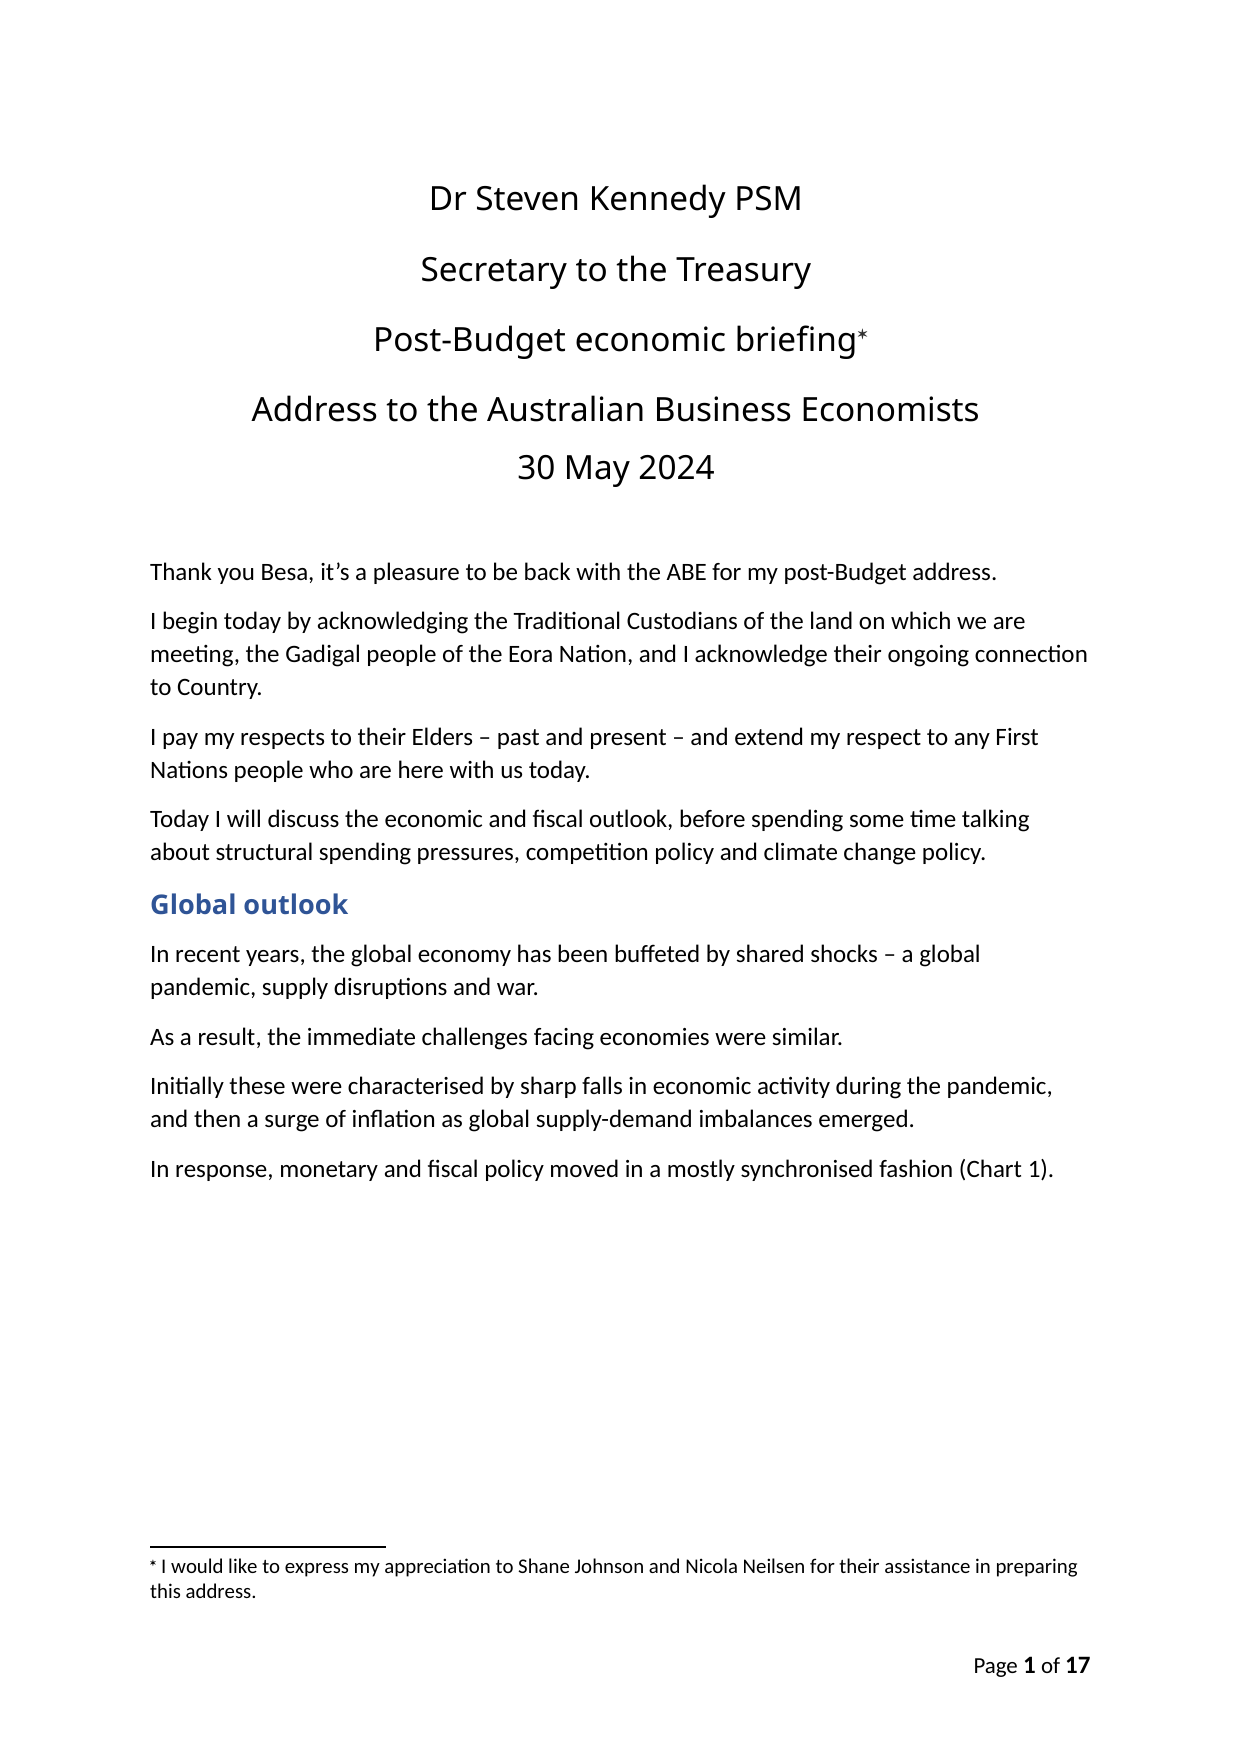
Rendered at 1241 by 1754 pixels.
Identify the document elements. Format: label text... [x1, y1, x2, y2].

subtitle Global outlook [150, 886, 1090, 923]
text Initially these were characterised by sharp falls in economic activity during the pandemic, and then a surge of inflation as global supply-demand imbalances emerged. [150, 1070, 1090, 1134]
text I begin today by acknowledging the Traditional Custodians of the land on which we are meeting, the Gadigal people of the Eora Nation, and I acknowledge their ongoing connection to Country. [150, 605, 1090, 702]
text Post-Budget economic briefing [150, 316, 1090, 361]
text 30 May 2024 [150, 444, 1090, 489]
text Dr Steven Kennedy PSM [150, 175, 1090, 220]
text Thank you Besa, it’s a pleasure to be back with the ABE for my post-Budget address. [150, 556, 1090, 586]
text Address to the Australian Business Economists [150, 386, 1090, 432]
text In recent years, the global economy has been buffeted by shared shocks – a global pandemic, supply disruptions and war. [150, 938, 1090, 1002]
text I pay my respects to their Elders – past and present – and extend my respect to any First Nations people who are here with us today. [150, 721, 1090, 784]
text Today I will discuss the economic and fiscal outlook, before spending some time talking about structural spending pressures, competition policy and climate change policy. [150, 803, 1090, 867]
text As a result, the immediate challenges facing economies were similar. [150, 1021, 1090, 1051]
text Secretary to the Treasury [150, 245, 1090, 291]
text In response, monetary and fiscal policy moved in a mostly synchronised fashion (Chart 1). [150, 1153, 1090, 1183]
